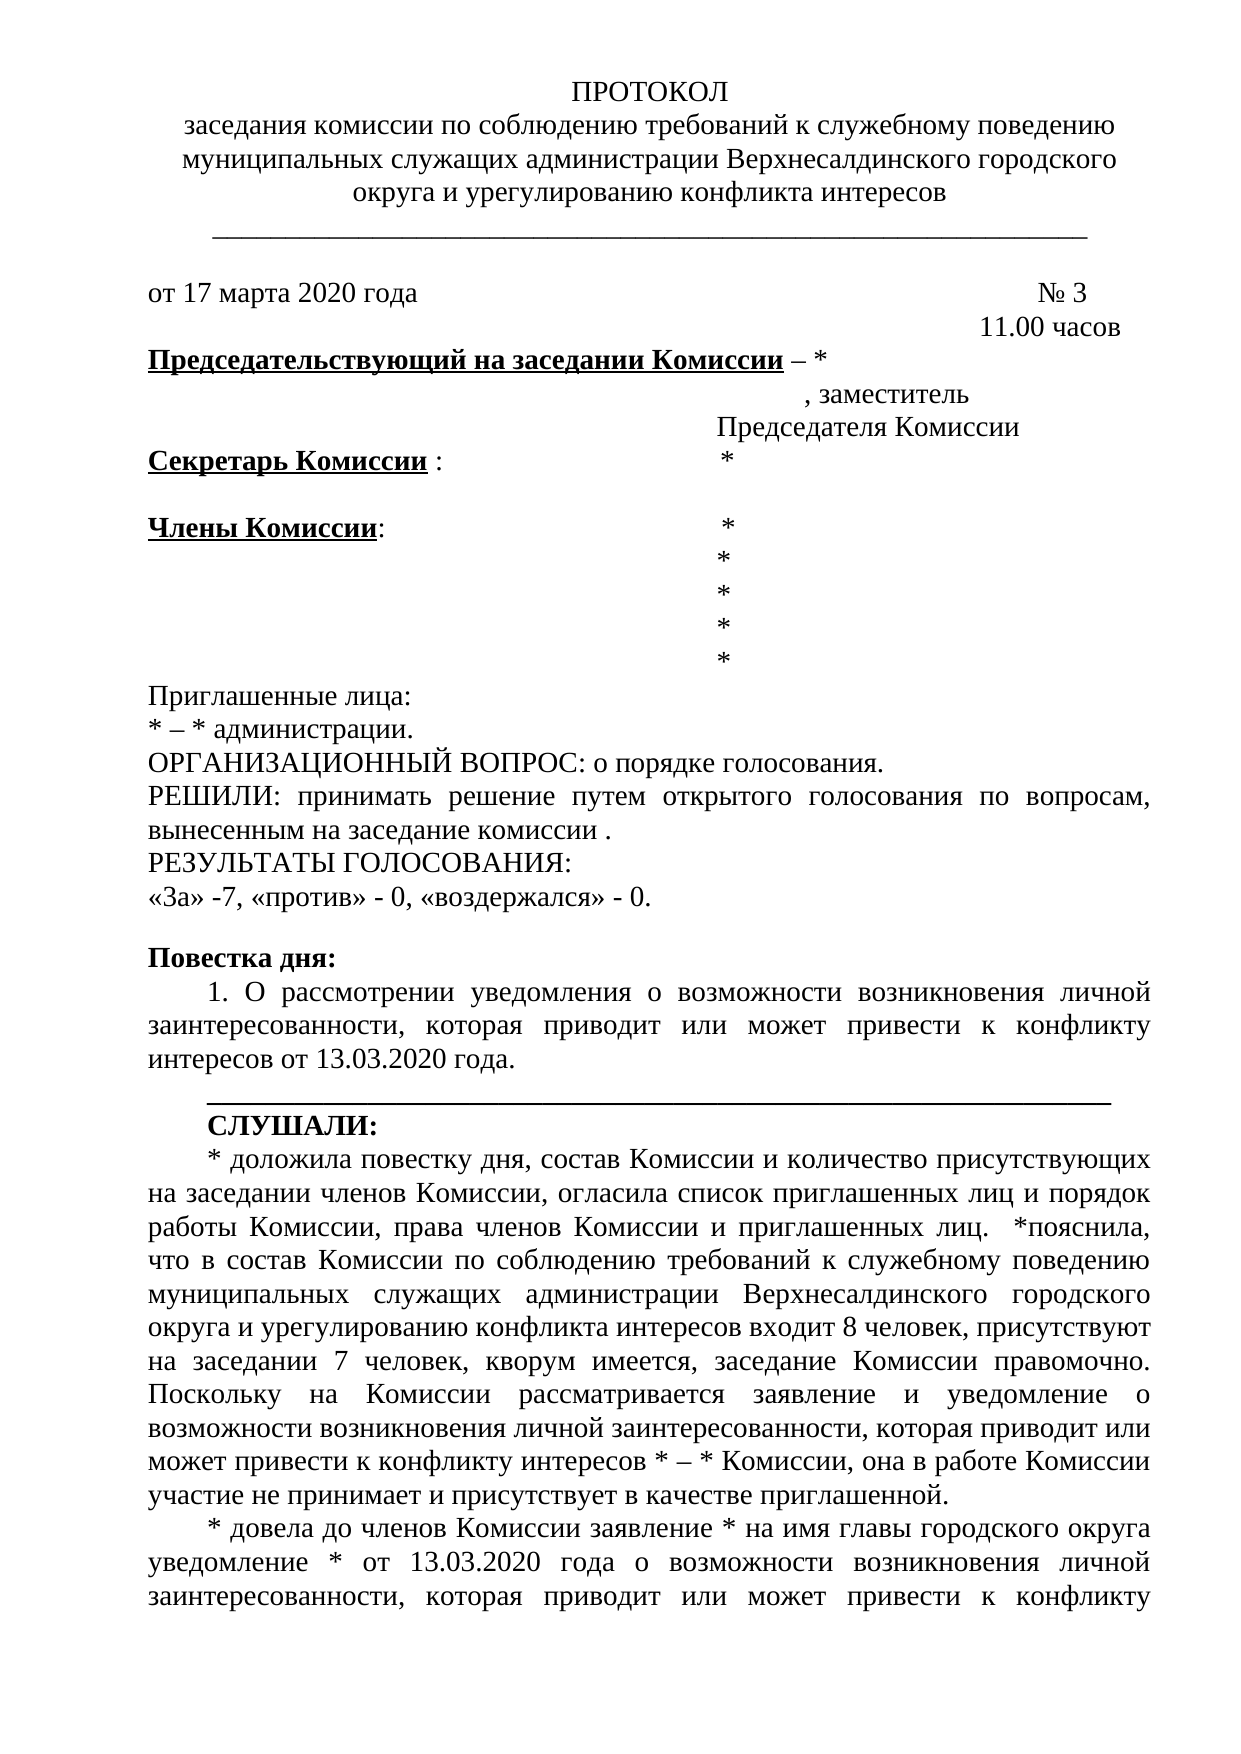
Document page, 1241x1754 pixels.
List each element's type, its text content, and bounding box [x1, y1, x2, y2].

text Повестка дня: [148, 940, 1152, 974]
text заседания комиссии по соблюдению требований к служебному поведению муниципальных служащих администрации Верхнесалдинского городского округа и урегулированию конфликта интересов [148, 107, 1152, 208]
text Члены Комиссии: * [148, 510, 1152, 543]
text Председательствующий на заседании Комиссии – * [148, 342, 1152, 376]
text , заместитель [148, 376, 1152, 409]
text * [148, 577, 1152, 611]
text 1. О рассмотрении уведомления о возможности возникновения личной заинтересованности, которая приводит или может привести к конфликту интересов от 13.03.2020 года. [148, 974, 1152, 1074]
text * [148, 644, 1152, 678]
text Приглашенные лица: [148, 678, 1152, 711]
text ____________________________________________________________ [148, 208, 1152, 242]
text ОРГАНИЗАЦИОННЫЙ ВОПРОС: о порядке голосования. [148, 745, 1152, 778]
text * [148, 543, 1152, 577]
text Председателя Комиссии [148, 409, 1152, 443]
text ______________________________________________________________ [148, 1074, 1152, 1108]
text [148, 1511, 1152, 1611]
text от 17 марта 2020 года № 3 [148, 275, 1152, 309]
text Секретарь Комиссии : * [148, 443, 1152, 476]
text * – * администрации. [148, 711, 1152, 745]
text РЕЗУЛЬТАТЫ ГОЛОСОВАНИЯ: [148, 845, 1152, 879]
text 11.00 часов [148, 309, 1152, 342]
text * [148, 611, 1152, 644]
text СЛУШАЛИ: [148, 1108, 1152, 1142]
text «3а» -7, «против» - 0, «воздержался» - 0. [148, 879, 1152, 912]
text ПРОТОКОЛ [148, 74, 1152, 107]
text * доложила повестку дня, состав Комиссии и количество присутствующих на заседании членов Комиссии, огласила список приглашенных лиц и порядок работы Комиссии, права членов Комиссии и приглашенных лиц. *пояснила, что в состав Комиссии по соблюдению требований к служебному поведению муниципальных служащих администрации Верхнесалдинского городского округа и урегулированию конфликта интересов входит 8 человек, присутствуют на заседании 7 человек, кворум имеется, заседание Комиссии правомочно. Поскольку на Комиссии рассматривается заявление и уведомление о возможности возникновения личной заинтересованности, которая приводит или может привести к конфликту интересов * – * Комиссии, она в работе Комиссии участие не принимает и присутствует в качестве приглашенной. [148, 1142, 1152, 1511]
text РЕШИЛИ: принимать решение путем открытого голосования по вопросам, вынесенным на заседание комиссии . [148, 778, 1152, 845]
